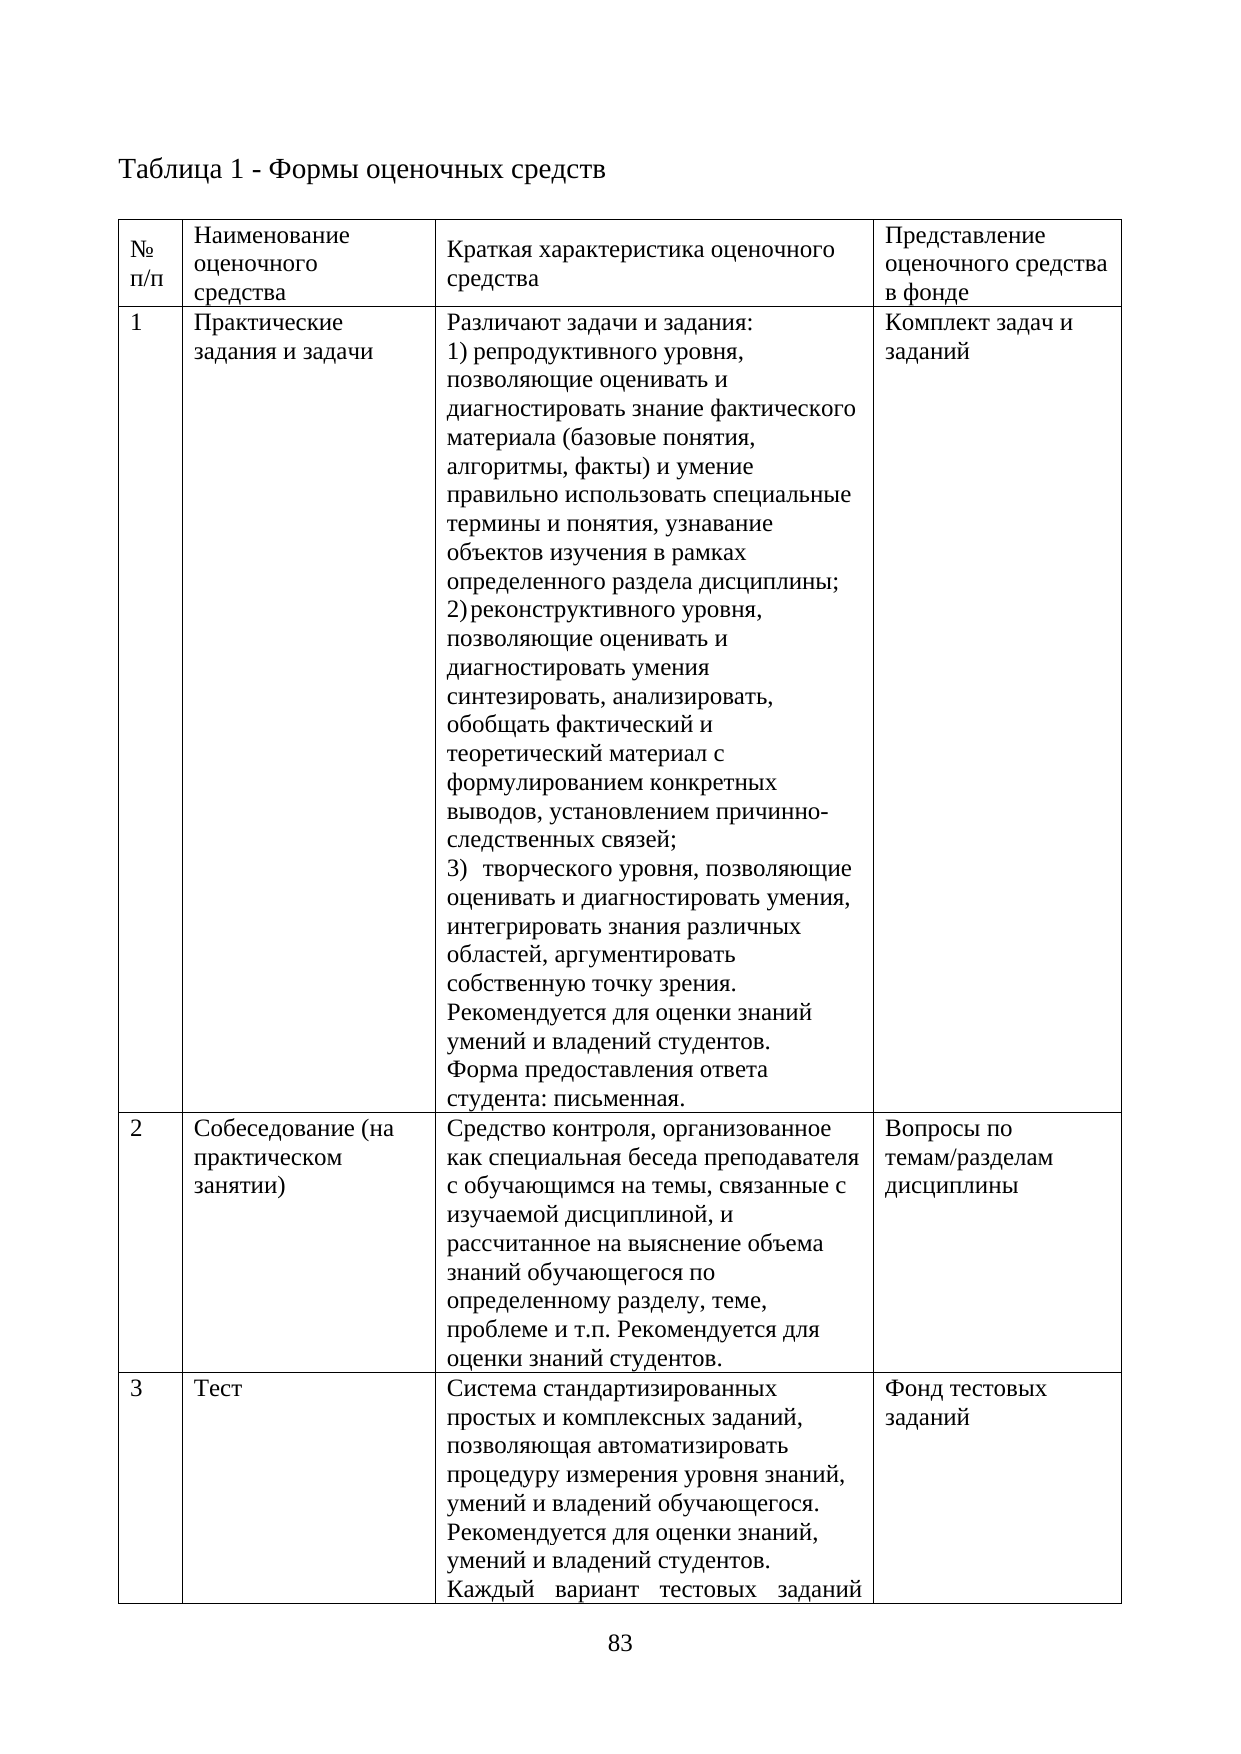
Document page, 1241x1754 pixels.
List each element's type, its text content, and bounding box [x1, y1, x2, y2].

table_header Представление оценочного средства в фонде [874, 220, 1121, 306]
table_cell Различают задачи и задания: 1) репродуктивного уровня, позволяющие оценивать и диагностировать знание фактического материала (базовые понятия, алгоритмы, факты) и умение правильно использовать специальные термины и понятия, узнавание объектов изучения в рамках определенного раздела дисциплины; 2) реконструктивного уровня, позволяющие оценивать и диагностировать умения синтезировать, анализировать, обобщать фактический и теоретический материал с формулированием конкретных выводов, установлением причинно-следственных связей; 3) творческого уровня, позволяющие оценивать и диагностировать умения, интегрировать знания различных областей, аргументировать собственную точку зрения. Рекомендуется для оценки знаний умений и владений студентов. Форма предоставления ответа студента: письменная. [436, 307, 873, 1112]
table_cell 3 [119, 1373, 182, 1603]
table_cell Вопросы по темам/разделам дисциплины [874, 1113, 1121, 1372]
text Таблица 1 - Формы оценочных средств [118, 152, 1103, 185]
table_cell Собеседование (на практическом занятии) [183, 1113, 435, 1372]
table_cell Практические задания и задачи [183, 307, 435, 1112]
table_cell Тест [183, 1373, 435, 1603]
table_cell Средство контроля, организованное как специальная беседа преподавателя с обучающимся на темы, связанные с изучаемой дисциплиной, и рассчитанное на выяснение объема знаний обучающегося по определенному разделу, теме, проблеме и т.п. Рекомендуется для оценки знаний студентов. [715, 1113, 873, 1372]
table_header Наименование оценочного средства [183, 220, 435, 306]
table_cell Комплект задач и заданий [874, 307, 1121, 1112]
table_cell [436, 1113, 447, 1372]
table_header № п/п [119, 220, 182, 306]
table_cell 2 [119, 1113, 182, 1372]
table_cell 1 [119, 307, 182, 1112]
table_header Краткая характеристика оценочного средства [436, 220, 873, 306]
table_cell Фонд тестовых заданий [874, 1373, 1121, 1603]
